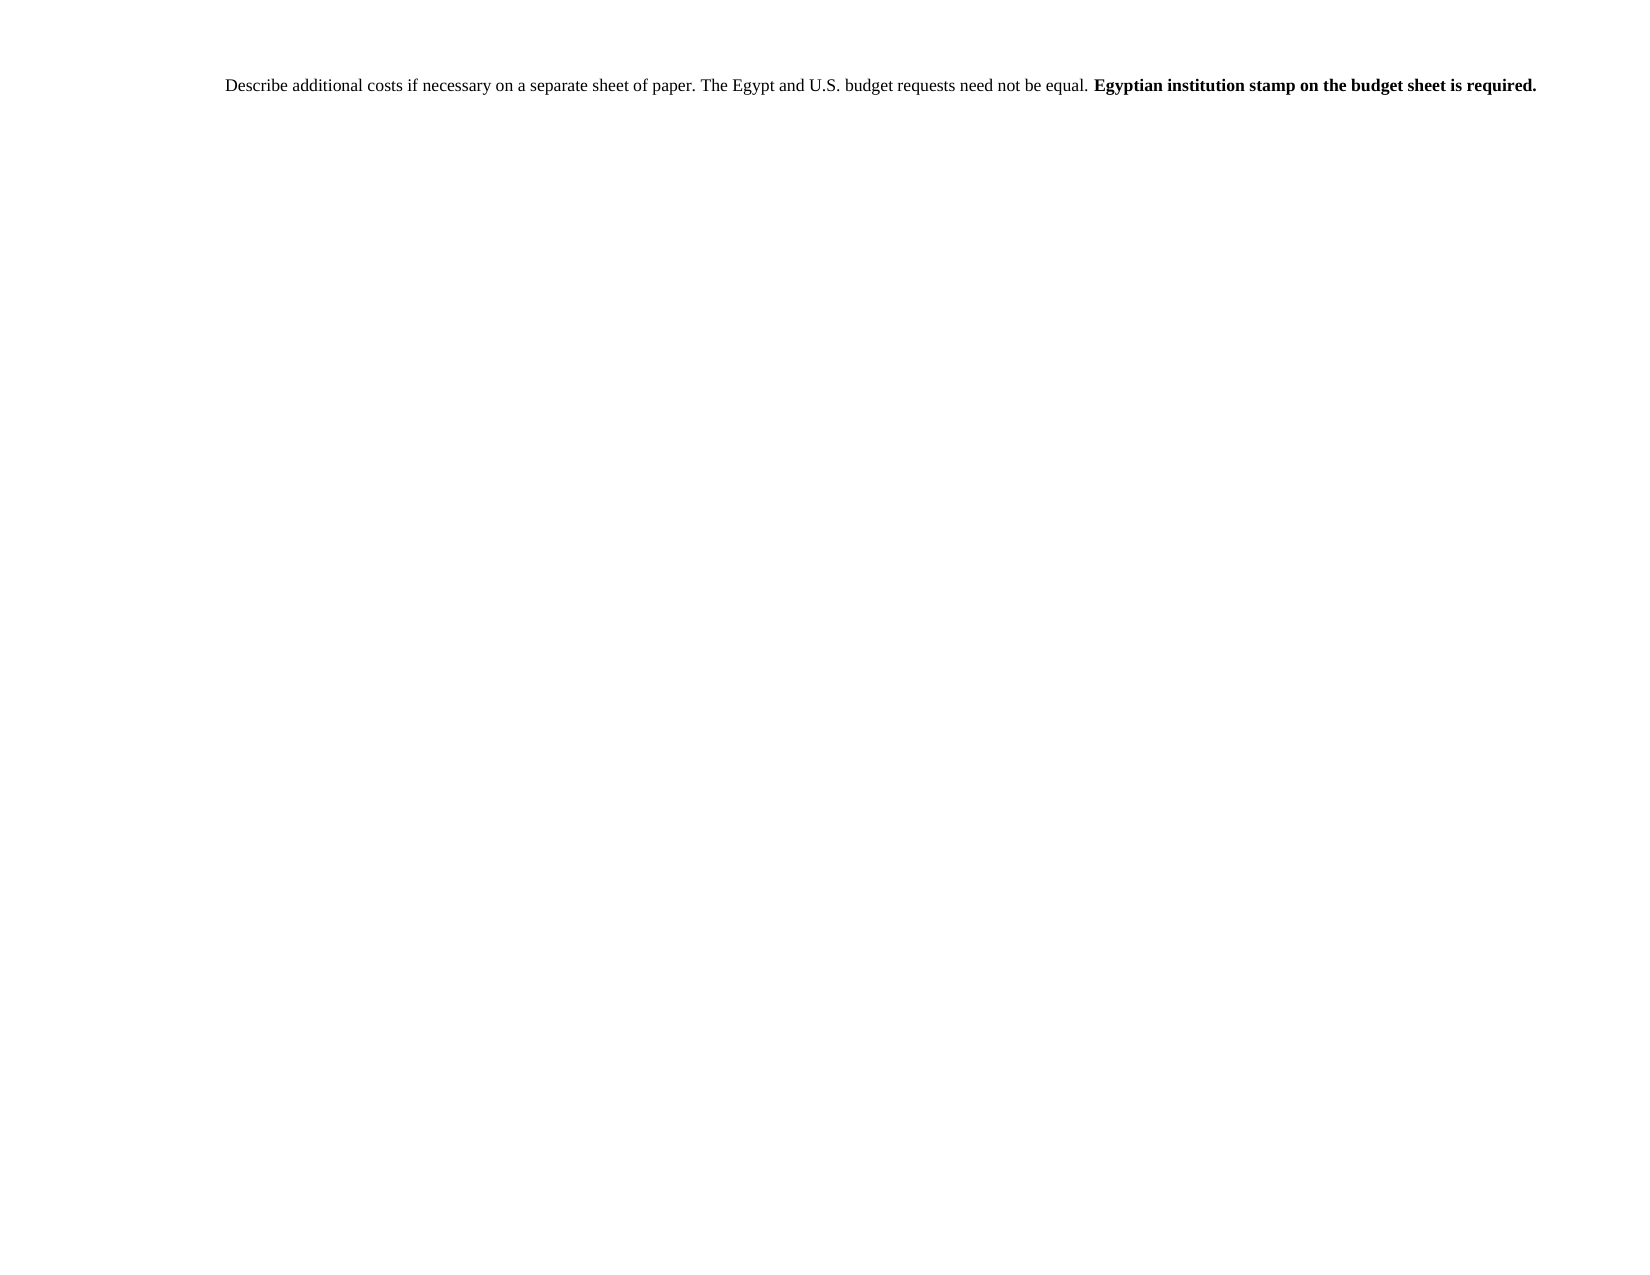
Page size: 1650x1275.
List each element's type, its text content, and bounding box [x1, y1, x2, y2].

text Describe additional costs if necessary on a separate sheet of paper. The Egypt and U.S. budget requests need not be equal. Egyptian institution stamp on the budget sheet is required. [75, 75, 1575, 95]
